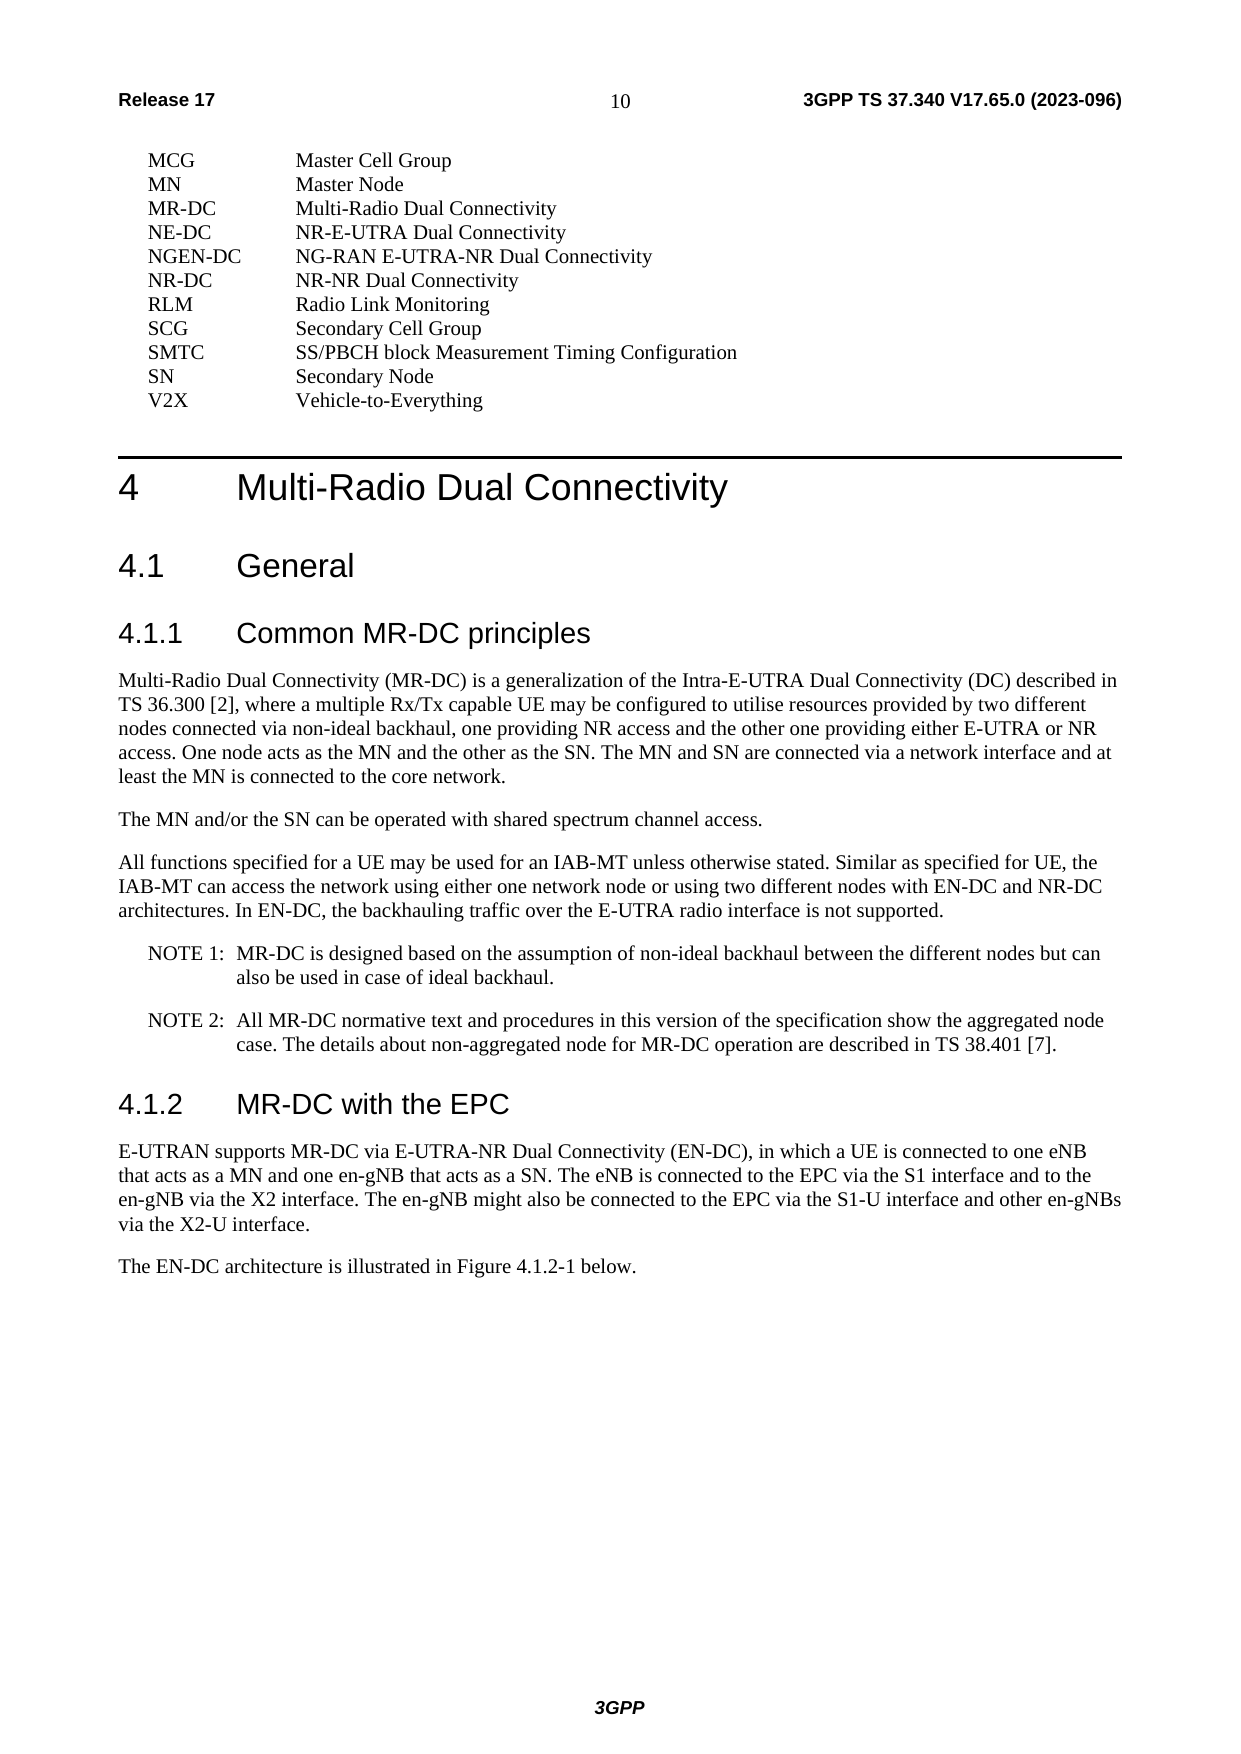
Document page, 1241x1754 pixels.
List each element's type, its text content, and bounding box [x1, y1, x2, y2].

text NGEN-DC NG-RAN E-UTRA-NR Dual Connectivity [148, 244, 1122, 268]
subtitle 4 Multi-Radio Dual Connectivity [118, 459, 1122, 508]
text E-UTRAN supports MR-DC via E-UTRA-NR Dual Connectivity (EN-DC), in which a UE is connected to one eNB that acts as a MN and one en-gNB that acts as a SN. The eNB is connected to the EPC via the S1 interface and to the en-gNB via the X2 interface. The en-gNB might also be connected to the EPC via the S1-U interface and other en-gNBs via the X2-U interface. [118, 1139, 1122, 1236]
text NOTE 2: All MR-DC normative text and procedures in this version of the specification show the aggregated node case. The details about non-aggregated node for MR-DC operation are described in TS 38.401 [7]. [148, 1008, 1122, 1056]
text All functions specified for a UE may be used for an IAB-MT unless otherwise stated. Similar as specified for UE, the IAB-MT can access the network using either one network node or using two different nodes with EN-DC and NR-DC architectures. In EN-DC, the backhauling traffic over the E-UTRA radio interface is not supported. [118, 850, 1122, 922]
subtitle 4.1.1 Common MR-DC principles [118, 616, 1122, 649]
text NE-DC NR-E-UTRA Dual Connectivity [148, 220, 1122, 244]
subtitle 4.1.2 MR-DC with the EPC [118, 1087, 1122, 1121]
text MN Master Node [148, 172, 1122, 196]
text SMTC SS/PBCH block Measurement Timing Configuration [148, 340, 1122, 364]
text Multi-Radio Dual Connectivity (MR-DC) is a generalization of the Intra-E-UTRA Dual Connectivity (DC) described in TS 36.300 [2], where a multiple Rx/Tx capable UE may be configured to utilise resources provided by two different nodes connected via non-ideal backhaul, one providing NR access and the other one providing either E-UTRA or NR access. One node acts as the MN and the other as the SN. The MN and SN are connected via a network interface and at least the MN is connected to the core network. [118, 668, 1122, 788]
text V2X Vehicle-to-Everything [148, 388, 1122, 412]
text NR-DC NR-NR Dual Connectivity [148, 268, 1122, 292]
text SCG Secondary Cell Group [148, 316, 1122, 340]
text MCG Master Cell Group [148, 147, 1122, 172]
text SN Secondary Node [148, 364, 1122, 388]
text NOTE 1: MR-DC is designed based on the assumption of non-ideal backhaul between the different nodes but can also be used in case of ideal backhaul. [148, 941, 1122, 989]
text The MN and/or the SN can be operated with shared spectrum channel access. [118, 807, 1122, 831]
text MR-DC Multi-Radio Dual Connectivity [148, 196, 1122, 220]
text RLM Radio Link Monitoring [148, 292, 1122, 316]
subtitle 4.1 General [118, 546, 1122, 584]
text The EN-DC architecture is illustrated in Figure 4.1.2-1 below. [118, 1254, 1122, 1278]
